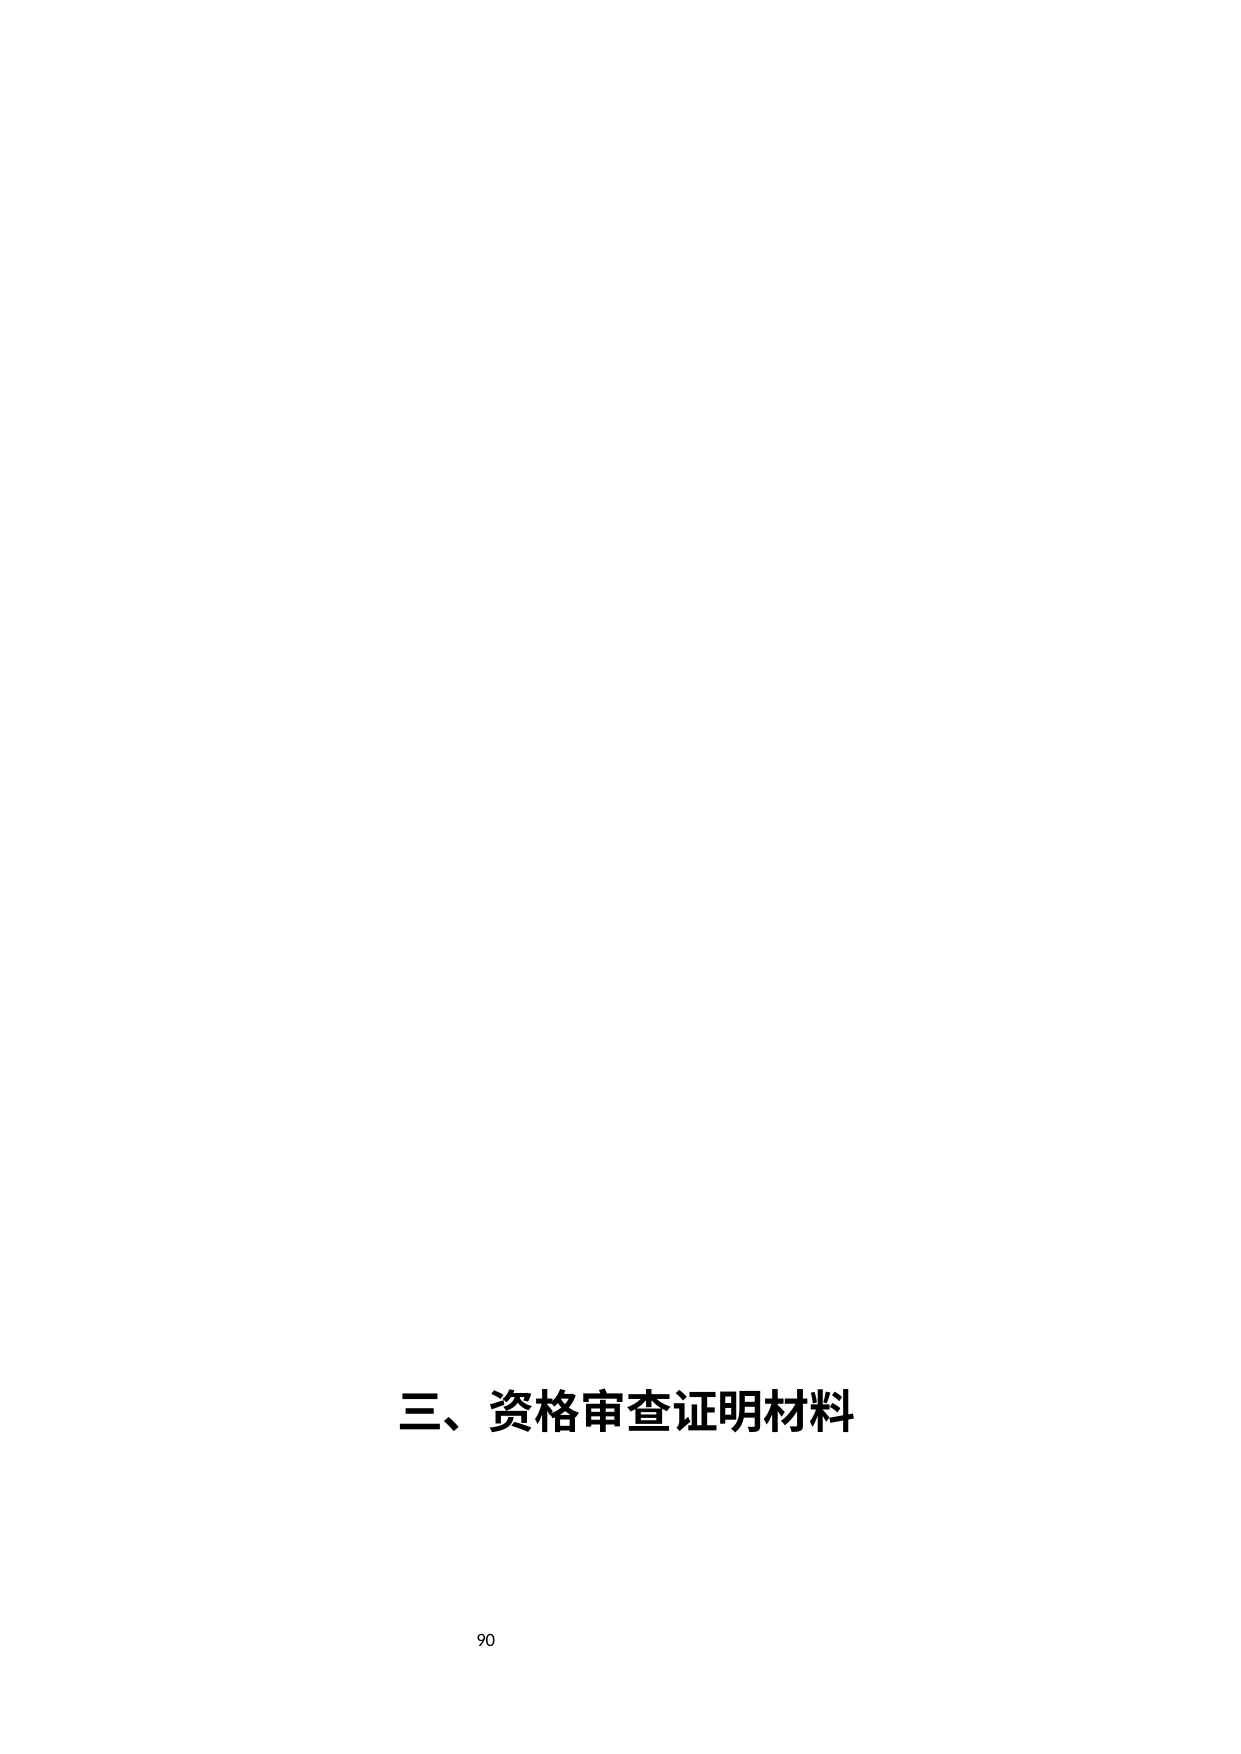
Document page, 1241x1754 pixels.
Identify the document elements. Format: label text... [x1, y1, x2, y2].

text 三、资格审查证明材料 [165, 1359, 1087, 1457]
